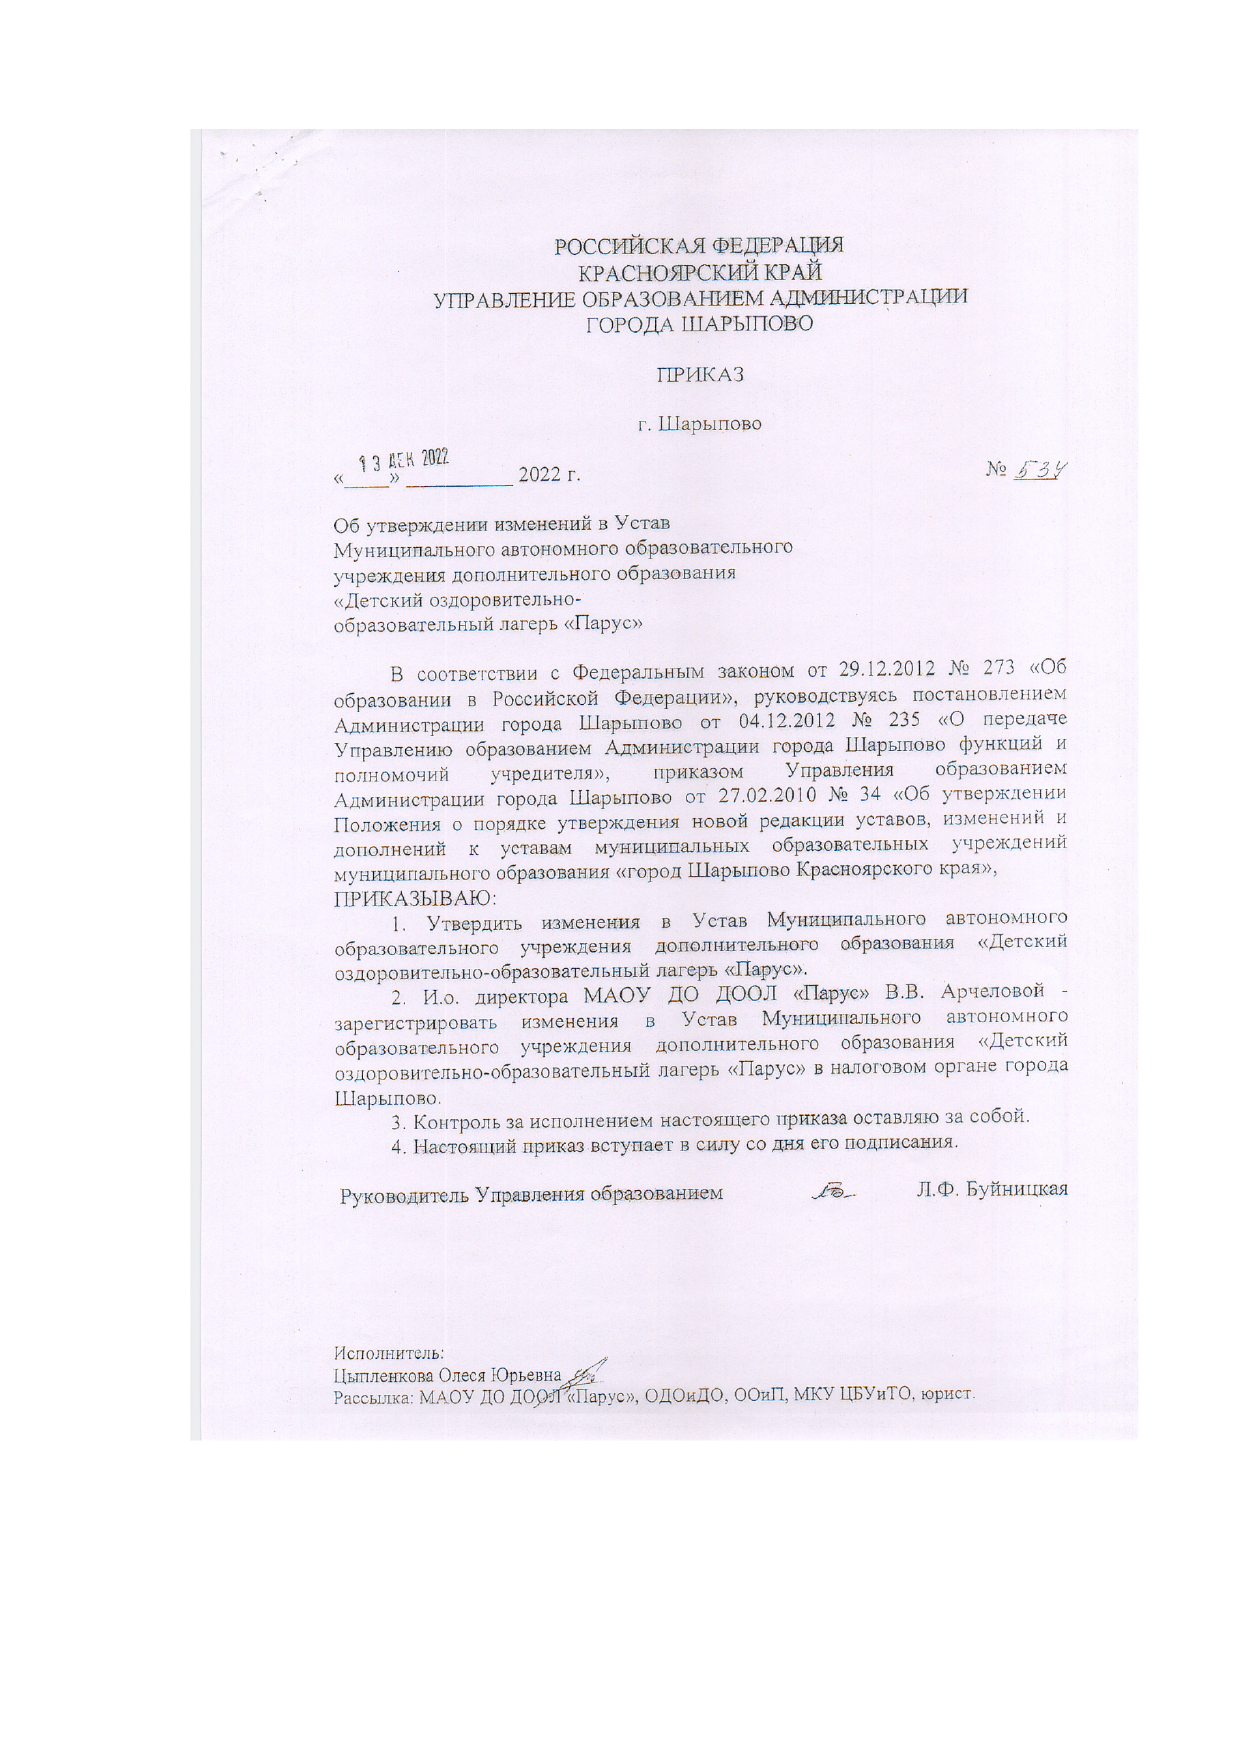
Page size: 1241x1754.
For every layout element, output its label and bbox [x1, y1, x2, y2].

picture [177, 118, 1151, 1458]
